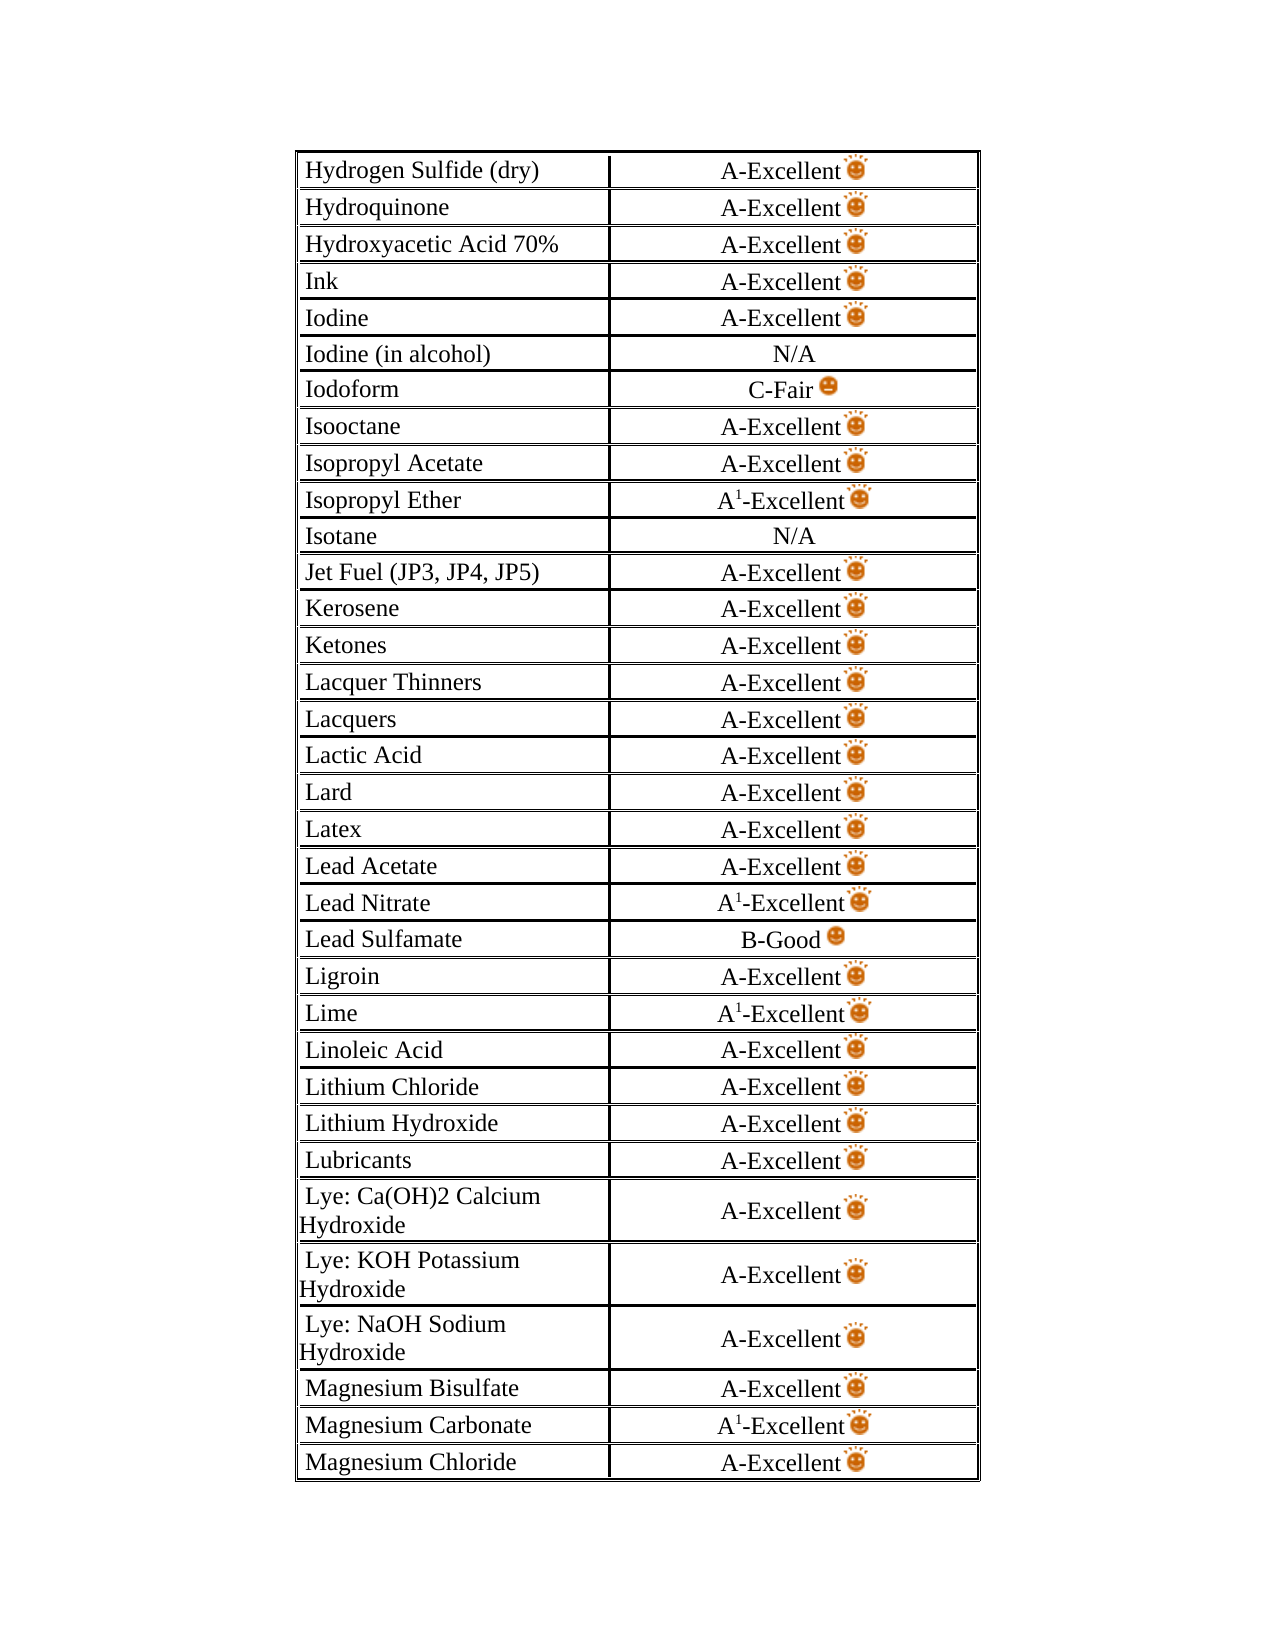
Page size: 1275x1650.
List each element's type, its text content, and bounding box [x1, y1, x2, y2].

picture [841, 1322, 868, 1348]
table_cell Linoleic Acid [298, 1029, 608, 1066]
table_cell Lead Nitrate [298, 882, 608, 919]
table_cell A-Excellent [609, 187, 979, 223]
table_cell Ink [298, 260, 608, 297]
table_cell Isopropyl Acetate [298, 443, 608, 479]
table_cell N/A [611, 334, 977, 369]
picture [841, 813, 868, 839]
picture [844, 997, 872, 1023]
table_cell Lithium Hydroxide [296, 1103, 609, 1139]
table_cell A-Excellent [611, 1304, 977, 1368]
table_cell Iodine (in alcohol) [298, 334, 608, 369]
picture [841, 154, 868, 180]
picture [841, 776, 868, 802]
table_cell A-Excellent [611, 588, 979, 625]
table_cell Jet Fuel (JP3, JP4, JP5) [298, 551, 608, 588]
picture [844, 886, 872, 912]
table_cell C-Fair [611, 369, 977, 406]
table_cell A1-Excellent [611, 1405, 978, 1441]
picture [841, 1033, 868, 1059]
table_cell A-Excellent [611, 661, 978, 698]
table_cell A-Excellent [609, 956, 979, 992]
picture [844, 1409, 872, 1435]
table_cell N/A [611, 516, 977, 551]
table_cell Latex [298, 809, 608, 845]
picture [841, 850, 868, 876]
table_cell A-Excellent [611, 809, 978, 845]
picture [841, 228, 868, 254]
table_cell A1-Excellent [611, 479, 978, 516]
table_cell Lubricants [298, 1140, 608, 1176]
table_cell Lye: NaOH Sodium Hydroxide [298, 1304, 608, 1368]
table_cell Lead Sulfamate [298, 919, 608, 956]
picture [841, 265, 868, 291]
table_cell Lead Acetate [298, 845, 608, 882]
table_cell Magnesium Bisulfate [296, 1368, 608, 1404]
table_cell A1-Excellent [611, 993, 978, 1029]
table_cell A-Excellent [609, 1441, 978, 1478]
picture [844, 484, 872, 509]
table_cell A-Excellent [611, 735, 977, 772]
table_cell A-Excellent [611, 1066, 977, 1103]
table_cell Lye: Ca(OH)2 Calcium Hydroxide [298, 1176, 608, 1240]
table_cell A-Excellent [611, 551, 978, 588]
table_cell Lactic Acid [298, 735, 608, 772]
picture [841, 1372, 868, 1398]
table_cell A-Excellent [609, 772, 979, 808]
picture [841, 629, 868, 655]
table_cell A-Excellent [609, 406, 979, 442]
table_cell A-Excellent [611, 698, 978, 735]
table_cell A-Excellent [611, 260, 978, 297]
table_cell A-Excellent [611, 1240, 978, 1304]
picture [841, 301, 868, 327]
table_cell A-Excellent [611, 1140, 978, 1176]
table_cell Lacquers [298, 698, 608, 735]
picture [841, 1107, 868, 1133]
picture [813, 373, 840, 399]
table_cell Magnesium Carbonate [298, 1405, 608, 1441]
picture [841, 1070, 868, 1096]
table_cell A-Excellent [611, 1029, 978, 1066]
table_cell Iodine [298, 297, 608, 334]
picture [841, 1258, 868, 1284]
picture [821, 923, 848, 949]
table_cell A-Excellent [611, 845, 978, 882]
table_cell Iodoform [298, 369, 608, 406]
table_cell Magnesium Chloride [298, 1441, 609, 1478]
picture [841, 191, 868, 217]
table_cell Isotane [298, 516, 608, 551]
picture [841, 1194, 868, 1220]
picture [841, 960, 868, 986]
table_cell A-Excellent [611, 443, 978, 479]
table_cell A-Excellent [611, 1368, 979, 1404]
picture [841, 739, 868, 765]
table_cell Lime [298, 993, 608, 1029]
picture [841, 1144, 868, 1170]
table_cell Isooctane [296, 406, 609, 442]
table_cell A-Excellent [609, 625, 979, 661]
table_cell Hydroxyacetic Acid 70% [298, 224, 608, 260]
table_cell A-Excellent [609, 153, 977, 187]
table_cell B-Good [611, 919, 977, 956]
table_cell Lard [296, 772, 609, 808]
table_cell A1-Excellent [611, 882, 977, 919]
table_cell Hydrogen Sulfide (dry) [298, 153, 609, 187]
table_cell Lithium Chloride [298, 1066, 608, 1103]
table_cell A-Excellent [611, 224, 978, 260]
picture [841, 703, 868, 728]
table_cell Ligroin [296, 956, 609, 992]
picture [841, 447, 868, 473]
table_cell Ketones [296, 625, 609, 661]
picture [841, 592, 868, 618]
table_cell Hydroquinone [296, 187, 609, 223]
picture [841, 1446, 868, 1472]
table_cell Lacquer Thinners [298, 661, 608, 698]
table_cell Kerosene [296, 588, 608, 625]
picture [841, 666, 868, 692]
table_cell Lye: KOH Potassium Hydroxide [298, 1240, 608, 1304]
table_cell Isopropyl Ether [298, 479, 608, 516]
table_cell A-Excellent [611, 297, 977, 334]
picture [841, 556, 868, 581]
picture [841, 410, 868, 436]
table_cell A-Excellent [609, 1103, 979, 1139]
table_cell A-Excellent [611, 1176, 978, 1240]
